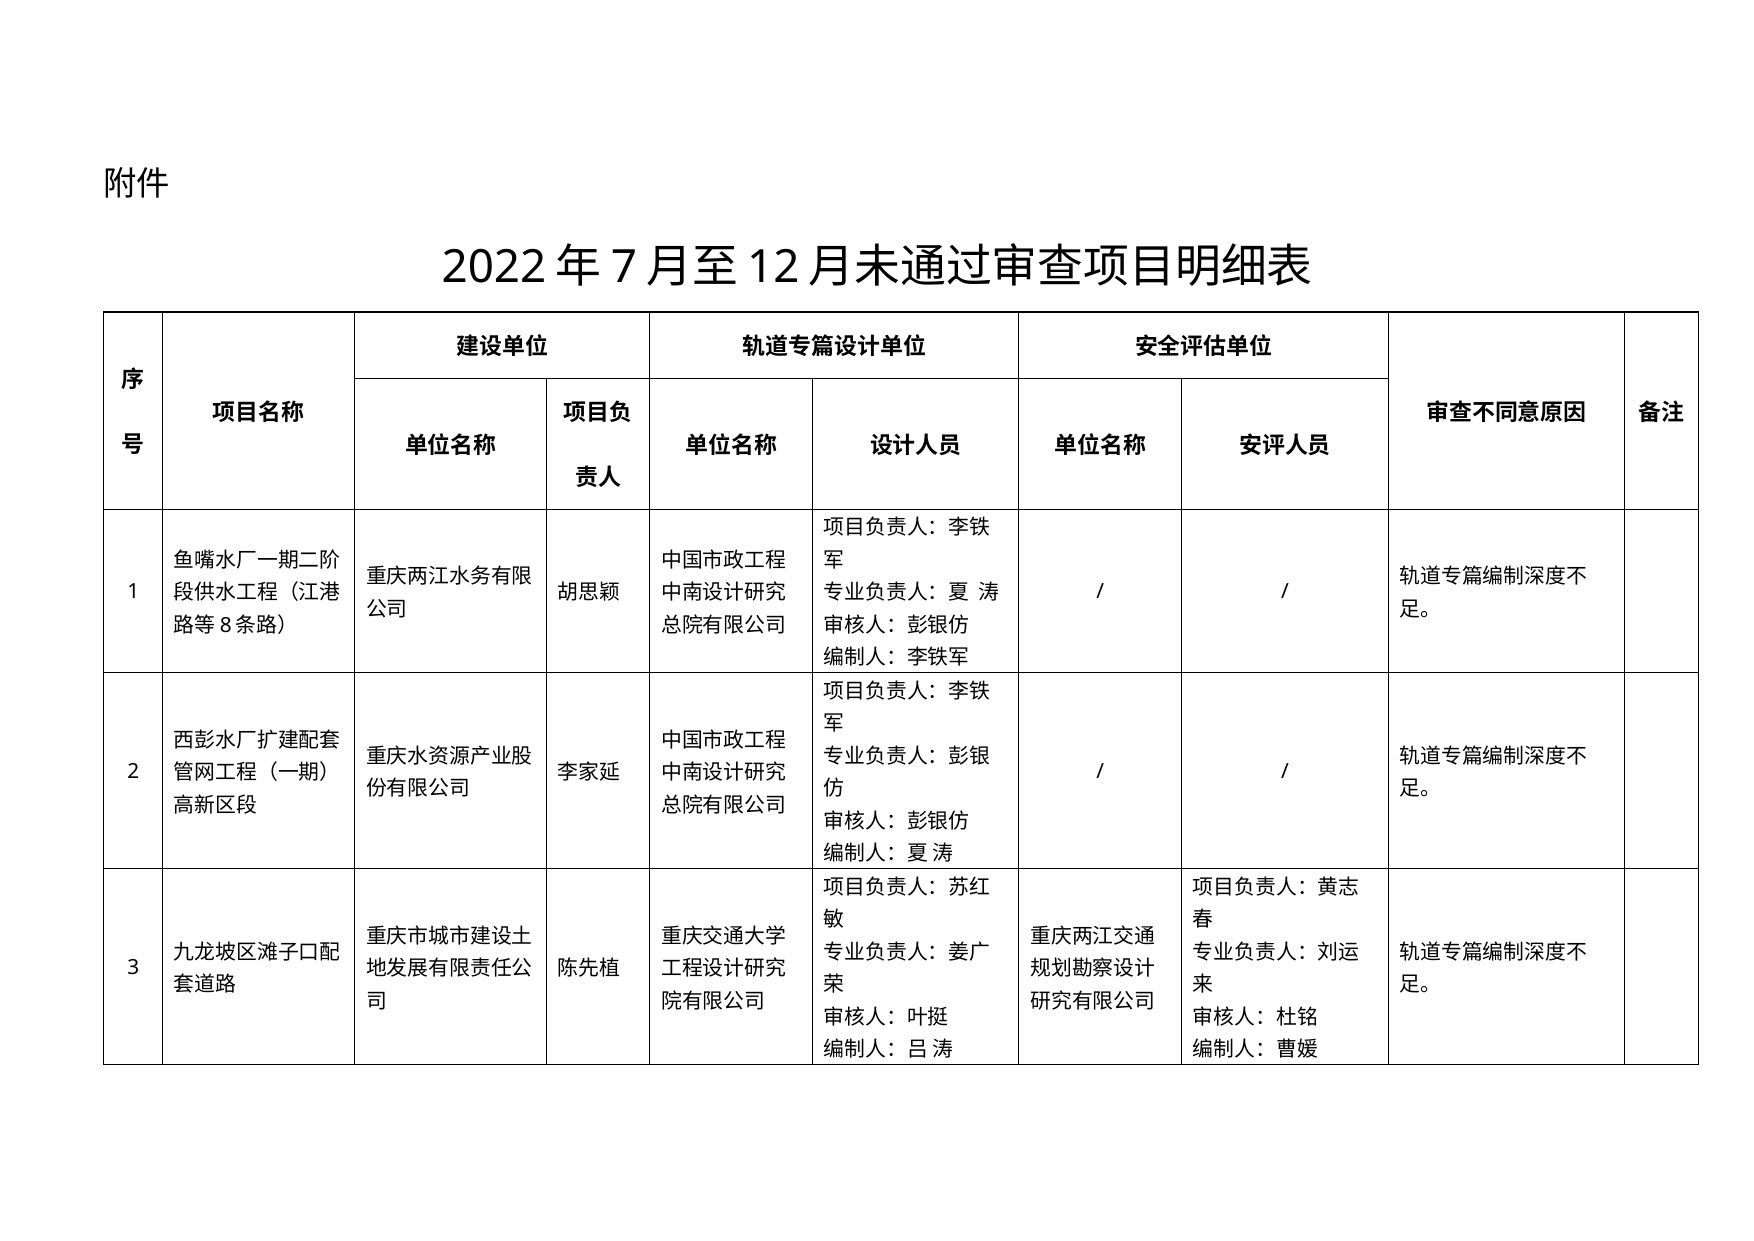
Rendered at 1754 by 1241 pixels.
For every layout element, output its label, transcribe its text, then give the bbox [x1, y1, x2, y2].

table_cell 2 [104, 673, 162, 868]
table_cell 1 [104, 510, 162, 672]
table_cell 项目负责人：黄志春 专业负责人：刘运来 审核人：杜铭 编制人：曹媛 [1182, 869, 1388, 1064]
table_cell 中国市政工程中南设计研究总院有限公司 [650, 510, 812, 672]
table_cell 重庆两江交通规划勘察设计研究有限公司 [1019, 869, 1181, 1064]
table_cell 九龙坡区滩子口配套道路 [163, 869, 354, 1064]
table_header 建设单位 [355, 313, 649, 377]
table_cell 重庆市城市建设土地发展有限责任公司 [355, 869, 546, 1064]
table_cell 胡思颖 [547, 510, 649, 672]
table_cell 重庆两江水务有限公司 [355, 510, 546, 672]
table_cell / [1019, 673, 1181, 868]
table_cell 轨道专篇编制深度不足。 [1389, 510, 1624, 672]
table_header 项目名称 [163, 313, 354, 508]
table_cell 项目负责人 [547, 379, 649, 508]
table_cell 安评人员 [1182, 379, 1388, 508]
table_cell / [1182, 673, 1388, 868]
table_cell 西彭水厂扩建配套管网工程（一期）高新区段 [163, 673, 354, 868]
table_cell 轨道专篇编制深度不足。 [1389, 869, 1624, 1064]
table_cell 项目负责人：苏红敏 专业负责人：姜广荣 审核人：叶挺 编制人：吕 涛 [813, 869, 1018, 1064]
table_cell 单位名称 [355, 379, 546, 508]
table_header 审查不同意原因 [1389, 313, 1624, 508]
table_cell [1625, 510, 1698, 672]
table_cell 3 [104, 869, 162, 1064]
table_cell / [1182, 510, 1388, 672]
table_cell 李家延 [547, 673, 649, 868]
table_cell 轨道专篇编制深度不足。 [1389, 673, 1624, 868]
table_cell [1625, 869, 1698, 1064]
table_cell 重庆交通大学工程设计研究院有限公司 [650, 869, 812, 1064]
table_cell 项目负责人：李铁军 专业负责人：夏 涛 审核人：彭银仿 编制人：李铁军 [813, 510, 1018, 672]
table_header 序号 [104, 313, 162, 508]
text 附件 [103, 149, 1606, 214]
table_cell 鱼嘴水厂一期二阶段供水工程（江港路等8条路） [163, 510, 354, 672]
table_cell / [1019, 510, 1181, 672]
table_cell 中国市政工程中南设计研究总院有限公司 [650, 673, 812, 868]
table_header 备注 [1625, 313, 1698, 508]
table_header 轨道专篇设计单位 [650, 313, 1018, 377]
table_cell 单位名称 [650, 379, 812, 508]
table_cell [1625, 673, 1698, 868]
table_cell 陈先植 [547, 869, 649, 1064]
table_header 安全评估单位 [1019, 313, 1388, 377]
table_cell 项目负责人：李铁军 专业负责人：彭银仿 审核人：彭银仿 编制人：夏 涛 [813, 673, 1018, 868]
table_cell 设计人员 [813, 379, 1018, 508]
text 2022年7月至12月未通过审查项目明细表 [148, 214, 1606, 311]
table_cell 重庆水资源产业股份有限公司 [355, 673, 546, 868]
table_cell 单位名称 [1019, 379, 1181, 508]
